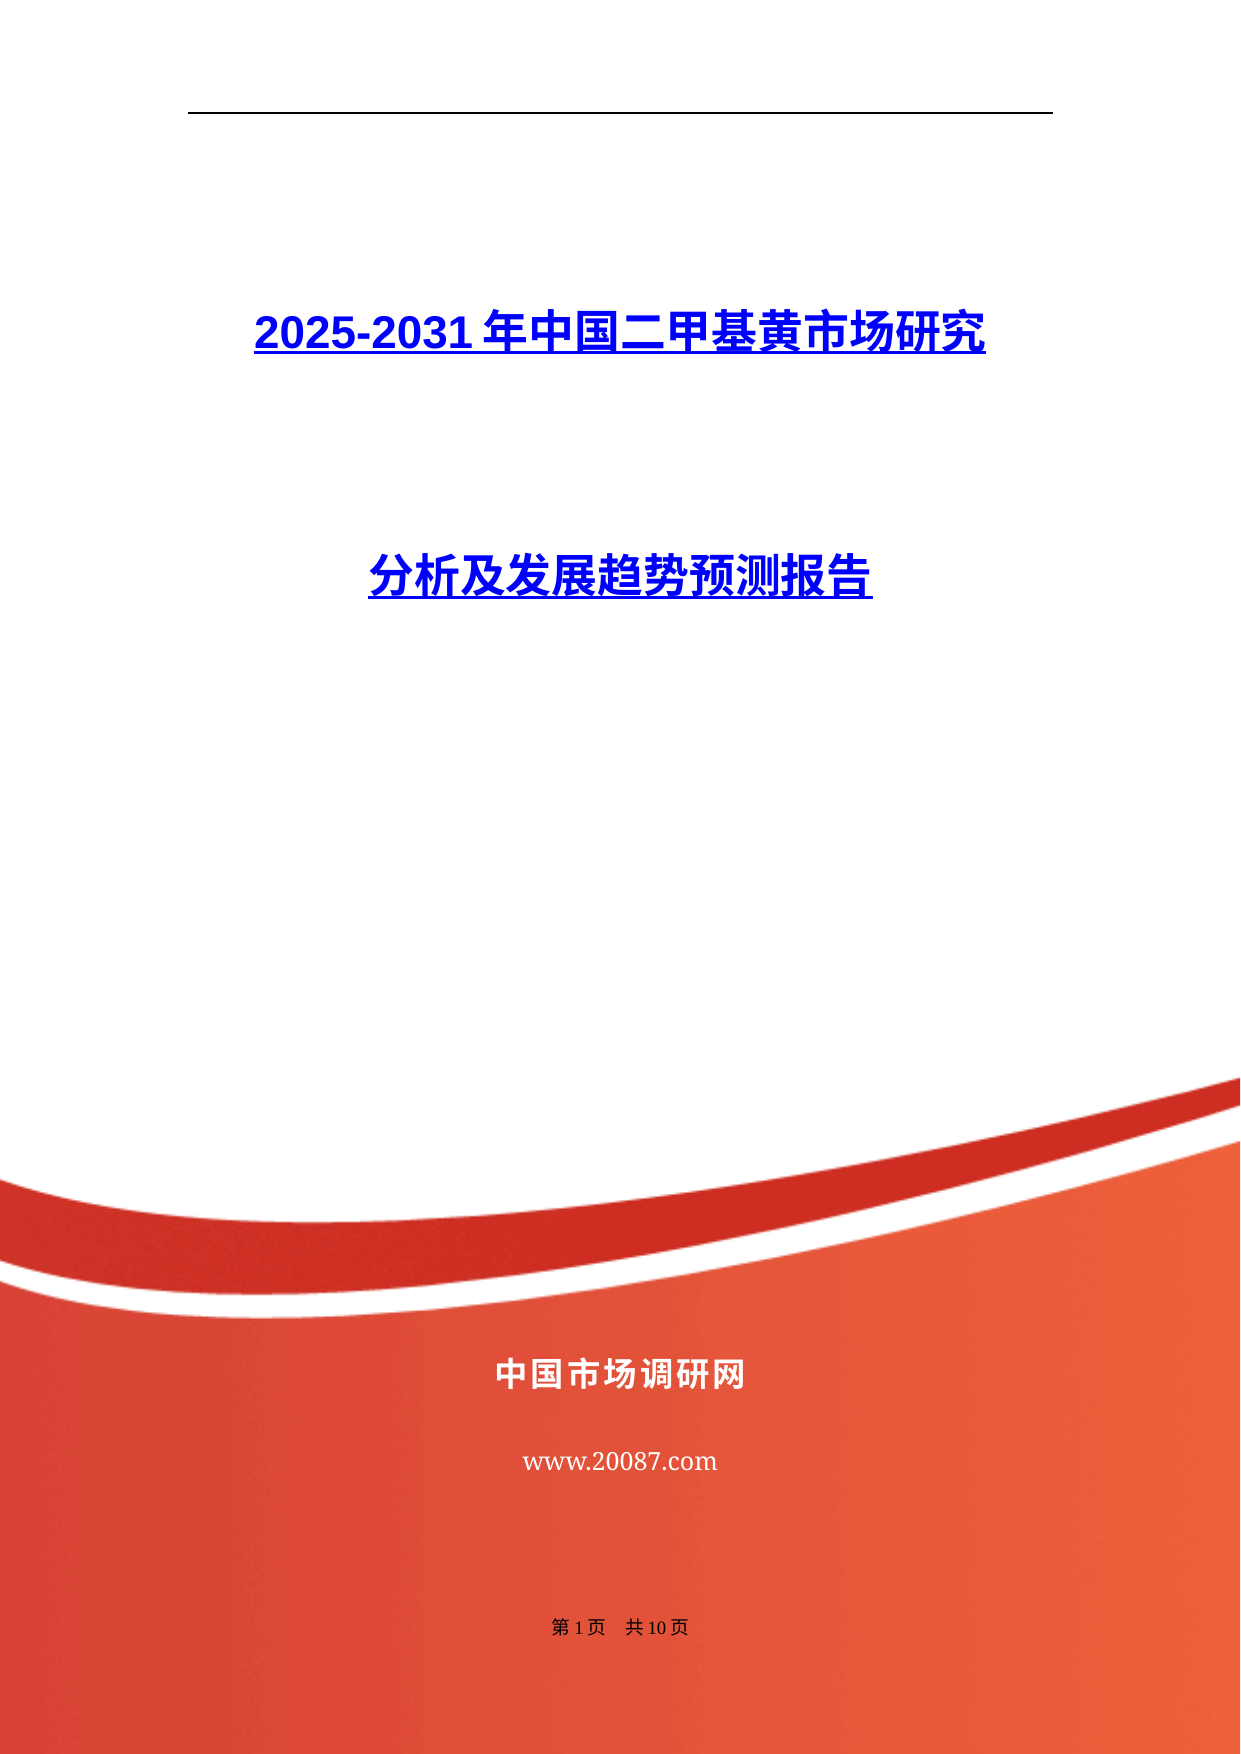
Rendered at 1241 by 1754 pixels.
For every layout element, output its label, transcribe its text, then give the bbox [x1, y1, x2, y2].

picture [0, 1006, 1241, 1754]
subtitle 中国市场调研网 [187, 1339, 1053, 1404]
table_header 2025-2031年中国二甲基黄市场研究分析及发展趋势预测报告 [188, 207, 1053, 773]
text www.20087.com [187, 1428, 1053, 1493]
